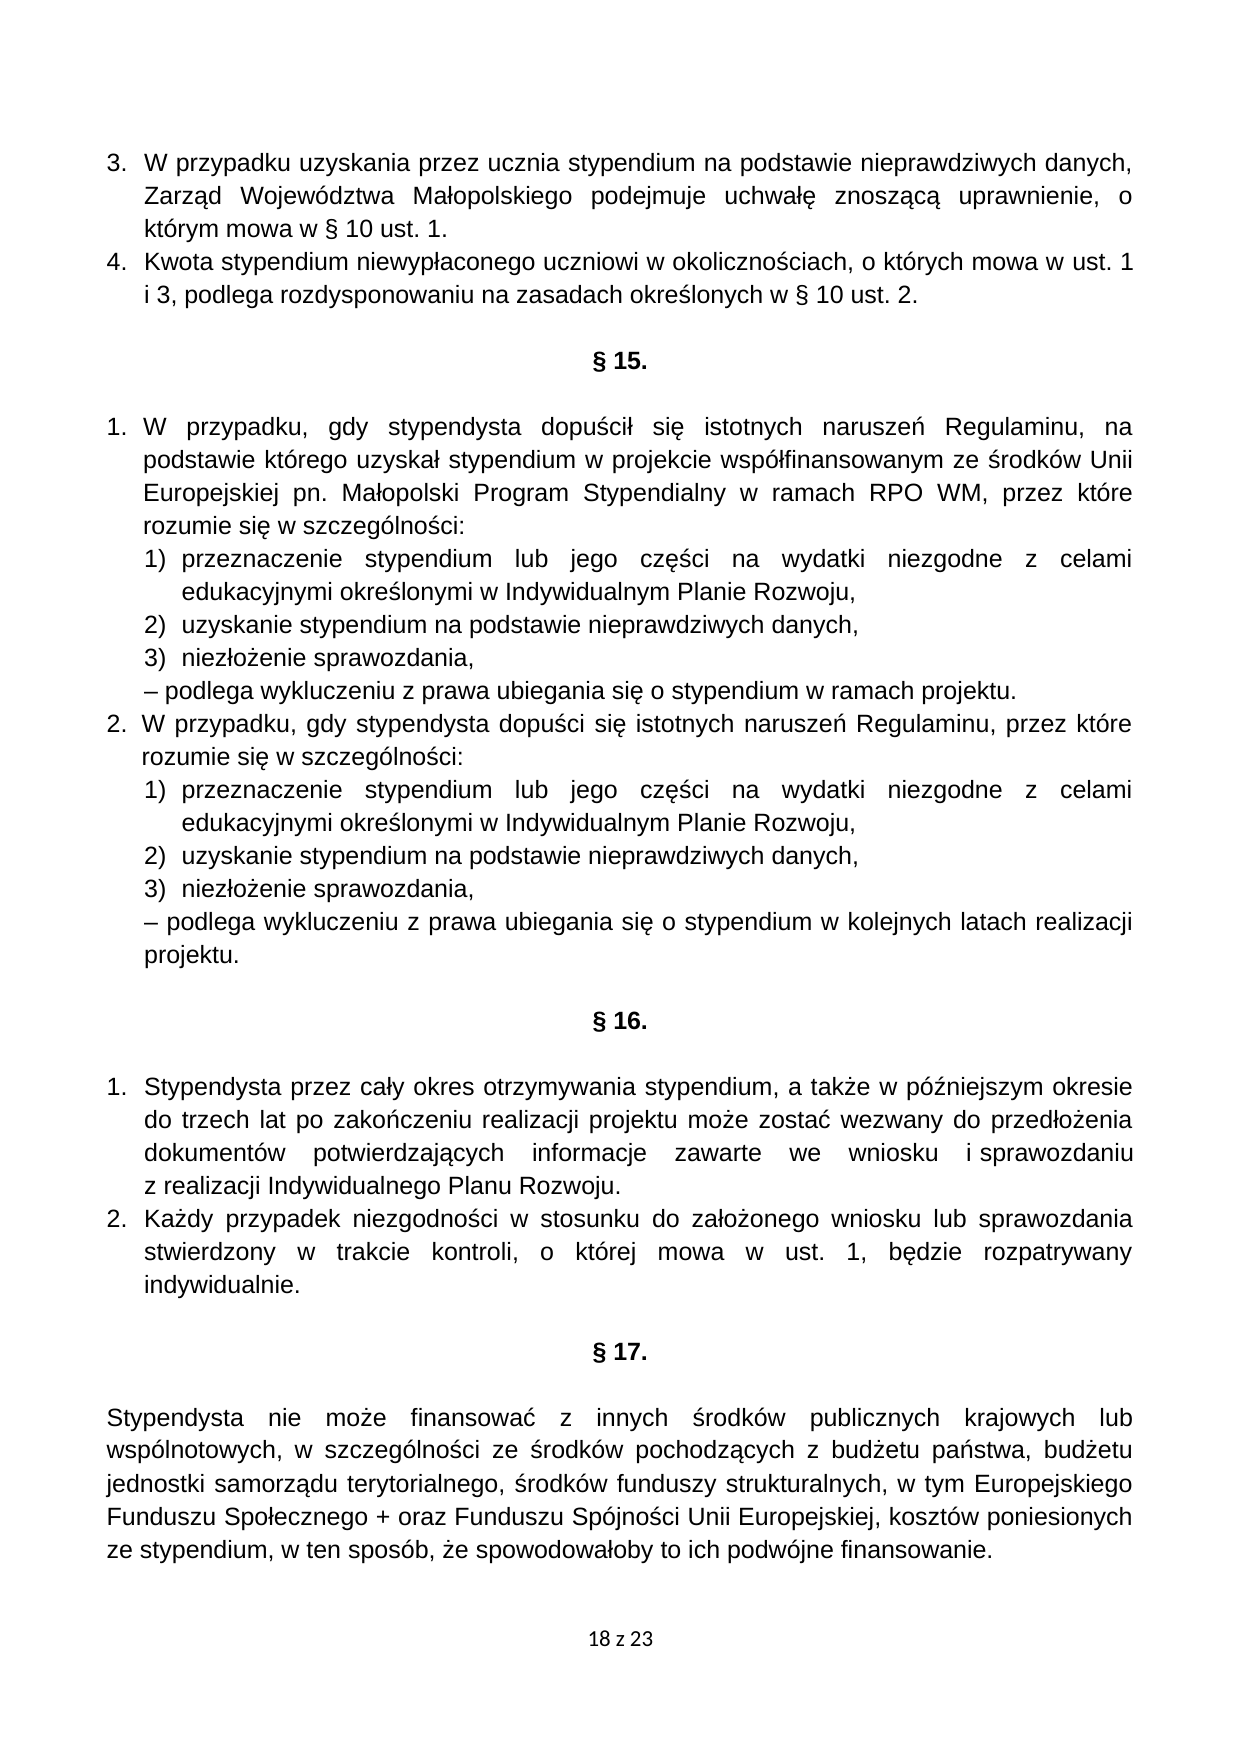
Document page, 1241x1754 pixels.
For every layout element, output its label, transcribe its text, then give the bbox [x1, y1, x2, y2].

text § 15. [106, 346, 1134, 374]
list W przypadku uzyskania przez ucznia stypendium na podstawie nieprawdziwych danych, Zarząd Województwa Małopolskiego podejmuje uchwałę znoszącą uprawnienie, o którym mowa w § 10 ust. 1. [106, 148, 1134, 242]
list przeznaczenie stypendium lub jego części na wydatki niezgodne z celami edukacyjnymi określonymi w Indywidualnym Planie Rozwoju, [144, 544, 1134, 606]
list Każdy przypadek niezgodności w stosunku do założonego wniosku lub sprawozdania stwierdzony w trakcie kontroli, o której mowa w ust. 1, będzie rozpatrywany indywidualnie. [106, 1204, 1134, 1299]
list niezłożenie sprawozdania, [144, 643, 1134, 672]
list niezłożenie sprawozdania, [144, 874, 1134, 903]
text – podlega wykluczeniu z prawa ubiegania się o stypendium w kolejnych latach realizacji projektu. [144, 907, 1134, 969]
text Stypendysta nie może finansować z innych środków publicznych krajowych lub wspólnotowych, w szczególności ze środków pochodzących z budżetu państwa, budżetu jednostki samorządu terytorialnego, środków funduszy strukturalnych, w tym Europejskiego Funduszu Społecznego + oraz Funduszu Spójności Unii Europejskiej, kosztów poniesionych ze stypendium, w ten sposób, że spowodowałoby to ich podwójne finansowanie. [106, 1402, 1134, 1563]
text § 17. [106, 1336, 1134, 1365]
list Stypendysta przez cały okres otrzymywania stypendium, a także w późniejszym okresie do trzech lat po zakończeniu realizacji projektu może zostać wezwany do przedłożenia dokumentów potwierdzających informacje zawarte we wniosku i sprawozdaniu z realizacji Indywidualnego Planu Rozwoju. [106, 1072, 1134, 1200]
list Kwota stypendium niewypłaconego uczniowi w okolicznościach, o których mowa w ust. 1 i 3, podlega rozdysponowaniu na zasadach określonych w § 10 ust. 2. [106, 247, 1134, 308]
list W przypadku, gdy stypendysta dopuścił się istotnych naruszeń Regulaminu, na podstawie którego uzyskał stypendium w projekcie współfinansowanym ze środków Unii Europejskiej pn. Małopolski Program Stypendialny w ramach RPO WM, przez które rozumie się w szczególności: [106, 412, 1134, 540]
text § 16. [106, 1006, 1134, 1035]
list przeznaczenie stypendium lub jego części na wydatki niezgodne z celami edukacyjnymi określonymi w Indywidualnym Planie Rozwoju, [144, 775, 1134, 837]
list W przypadku, gdy stypendysta dopuści się istotnych naruszeń Regulaminu, przez które rozumie się w szczególności: [106, 709, 1134, 771]
text – podlega wykluczeniu z prawa ubiegania się o stypendium w ramach projektu. [144, 676, 1134, 705]
list uzyskanie stypendium na podstawie nieprawdziwych danych, [144, 610, 1134, 639]
list uzyskanie stypendium na podstawie nieprawdziwych danych, [144, 841, 1134, 870]
